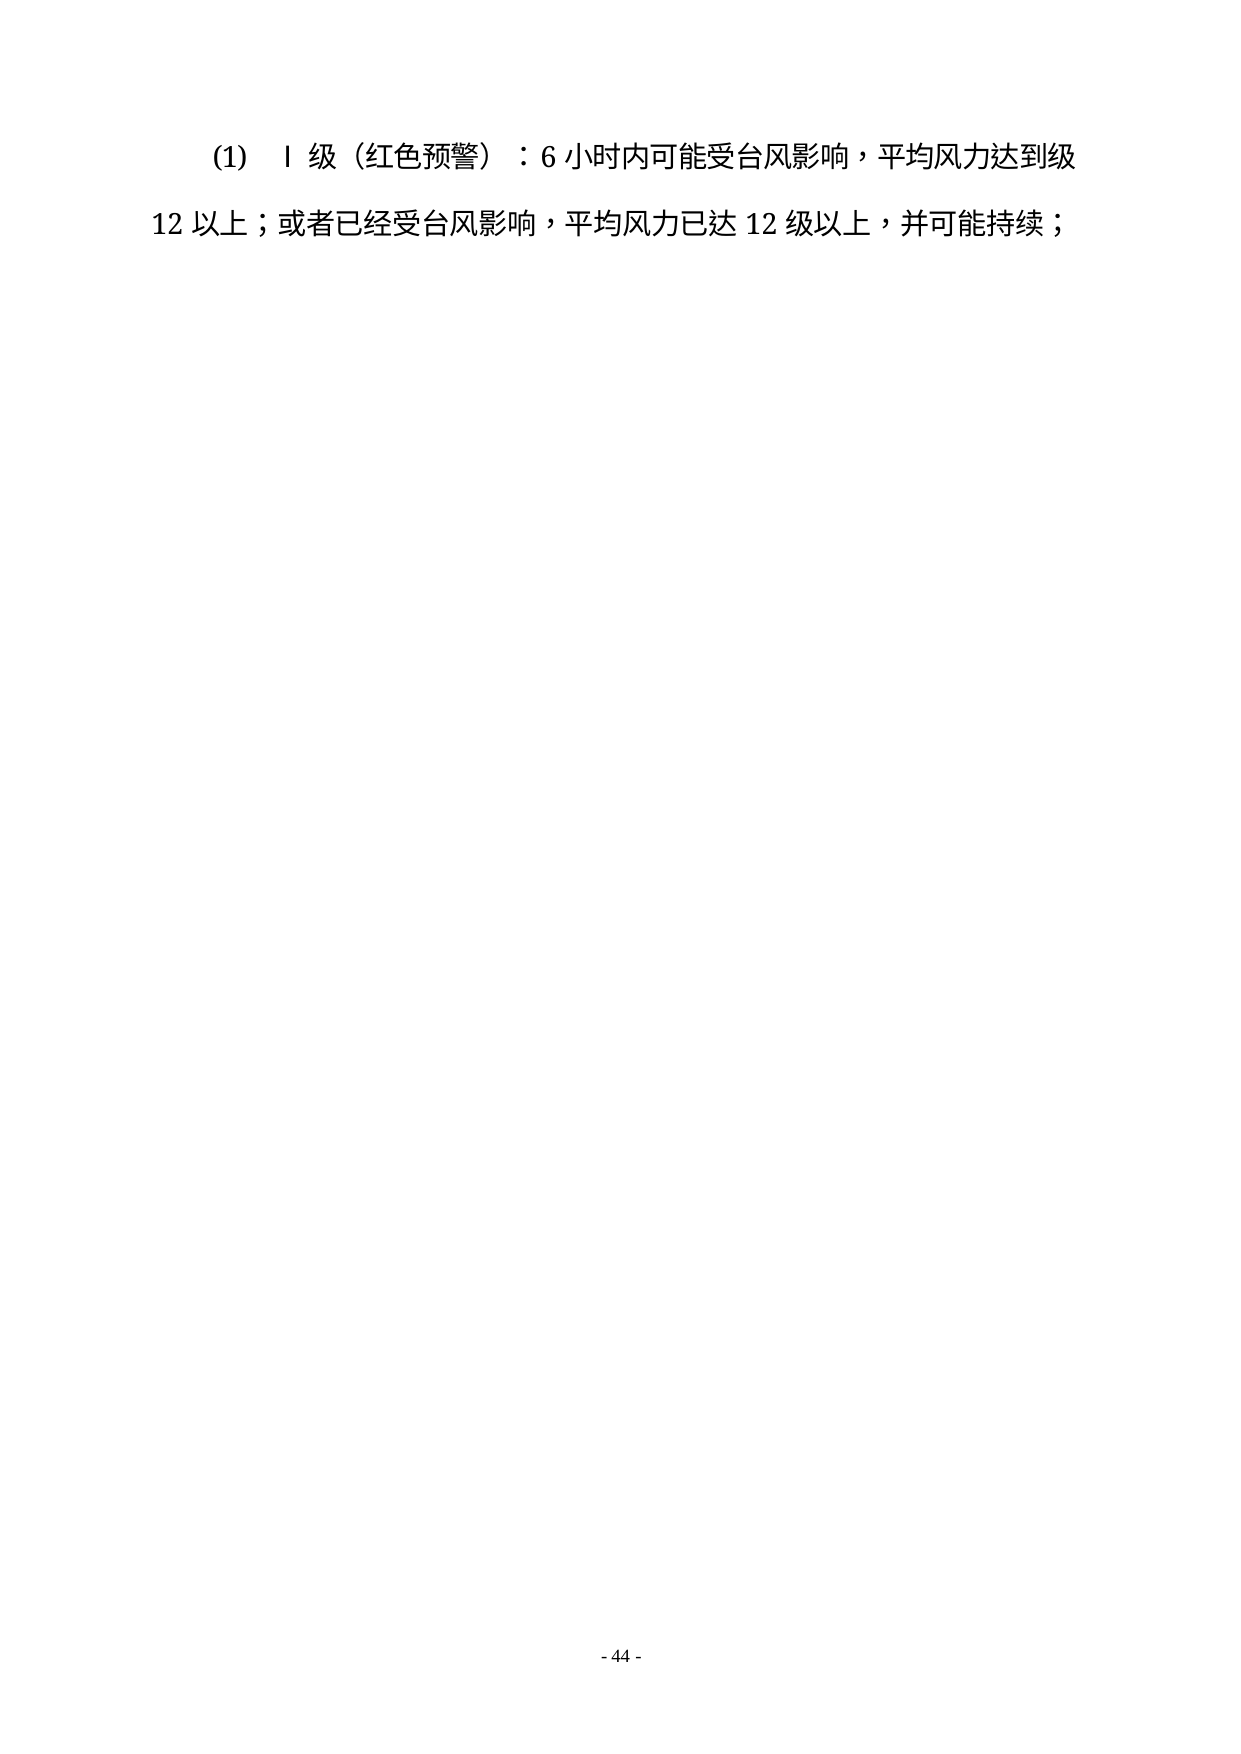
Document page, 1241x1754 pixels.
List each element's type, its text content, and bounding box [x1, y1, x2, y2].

text (1) Ⅰ级（红色预警）：6 小时内可能受台风影响，平均风力达到级 [212, 149, 1101, 206]
text 12 以上；或者已经受台风影响，平均风力已达 12 级以上，并可能持续； [151, 206, 1101, 242]
